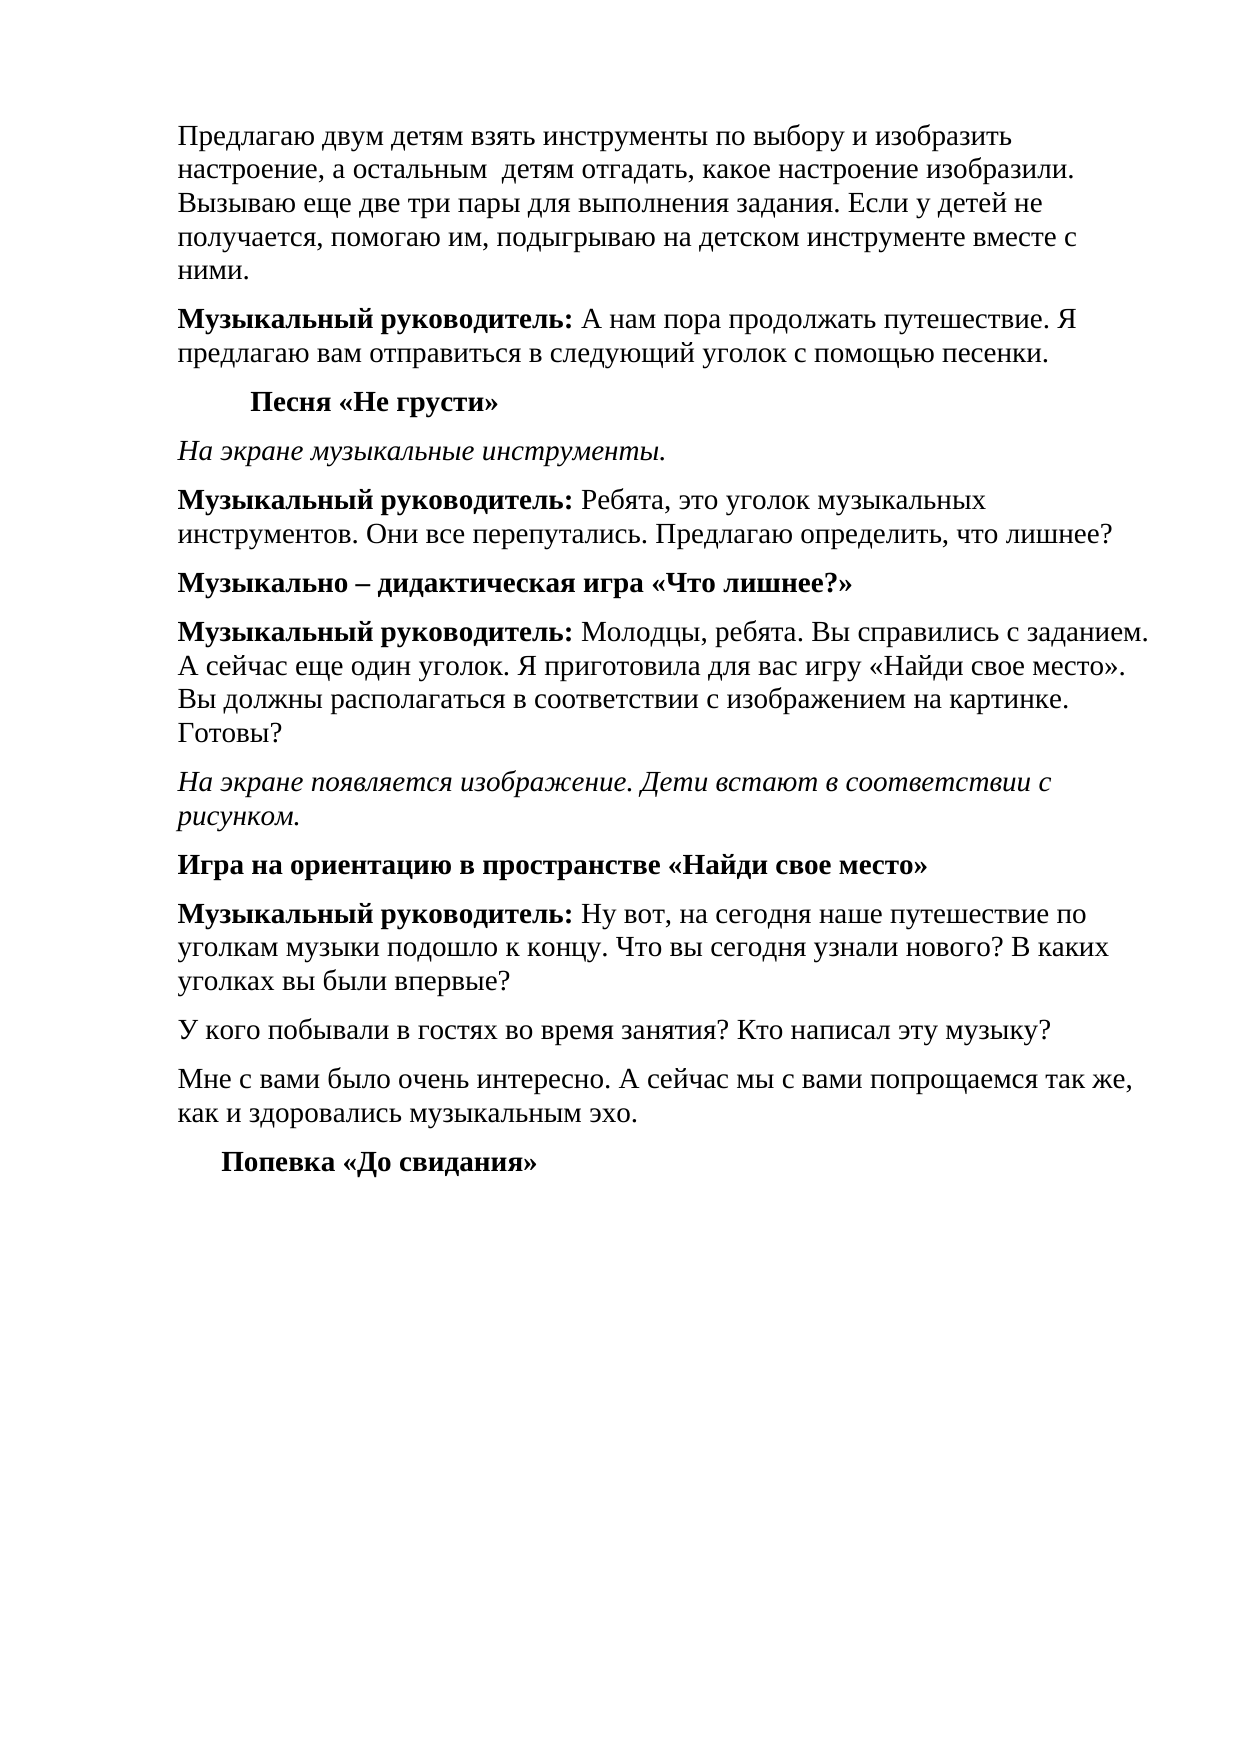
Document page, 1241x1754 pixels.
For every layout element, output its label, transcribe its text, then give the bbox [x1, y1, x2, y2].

text На экране музыкальные инструменты. [177, 433, 1152, 467]
text Игра на ориентацию в пространстве «Найди свое место» [177, 847, 1152, 880]
text Попевка «До свидания» [177, 1144, 1152, 1178]
text Музыкальный руководитель: Молодцы, ребята. Вы справились с заданием. А сейчас еще один уголок. Я приготовила для вас игру «Найди свое место». Вы должны располагаться в соответствии с изображением на картинке. Готовы? [177, 614, 1152, 748]
text У кого побывали в гостях во время занятия? Кто написал эту музыку? [177, 1012, 1152, 1046]
text На экране появляется изображение. Дети встают в соответствии с рисунком. [177, 764, 1152, 831]
text Музыкальный руководитель: Ребята, это уголок музыкальных инструментов. Они все перепутались. Предлагаю определить, что лишнее? [177, 482, 1152, 549]
text Музыкально – дидактическая игра «Что лишнее?» [177, 565, 1152, 599]
text Песня «Не грусти» [177, 384, 1152, 418]
text Музыкальный руководитель: А нам пора продолжать путешествие. Я предлагаю вам отправиться в следующий уголок с помощью песенки. [177, 301, 1152, 368]
text Музыкальный руководитель: Ну вот, на сегодня наше путешествие по уголкам музыки подошло к концу. Что вы сегодня узнали нового? В каких уголках вы были впервые? [177, 896, 1152, 997]
text Предлагаю двум детям взять инструменты по выбору и изобразить настроение, а остальным детям отгадать, какое настроение изобразили. Вызываю еще две три пары для выполнения задания. Если у детей не получается, помогаю им, подыгрываю на детском инструменте вместе с ними. [177, 118, 1152, 286]
text Мне с вами было очень интересно. А сейчас мы с вами попрощаемся так же, как и здоровались музыкальным эхо. [177, 1061, 1152, 1128]
